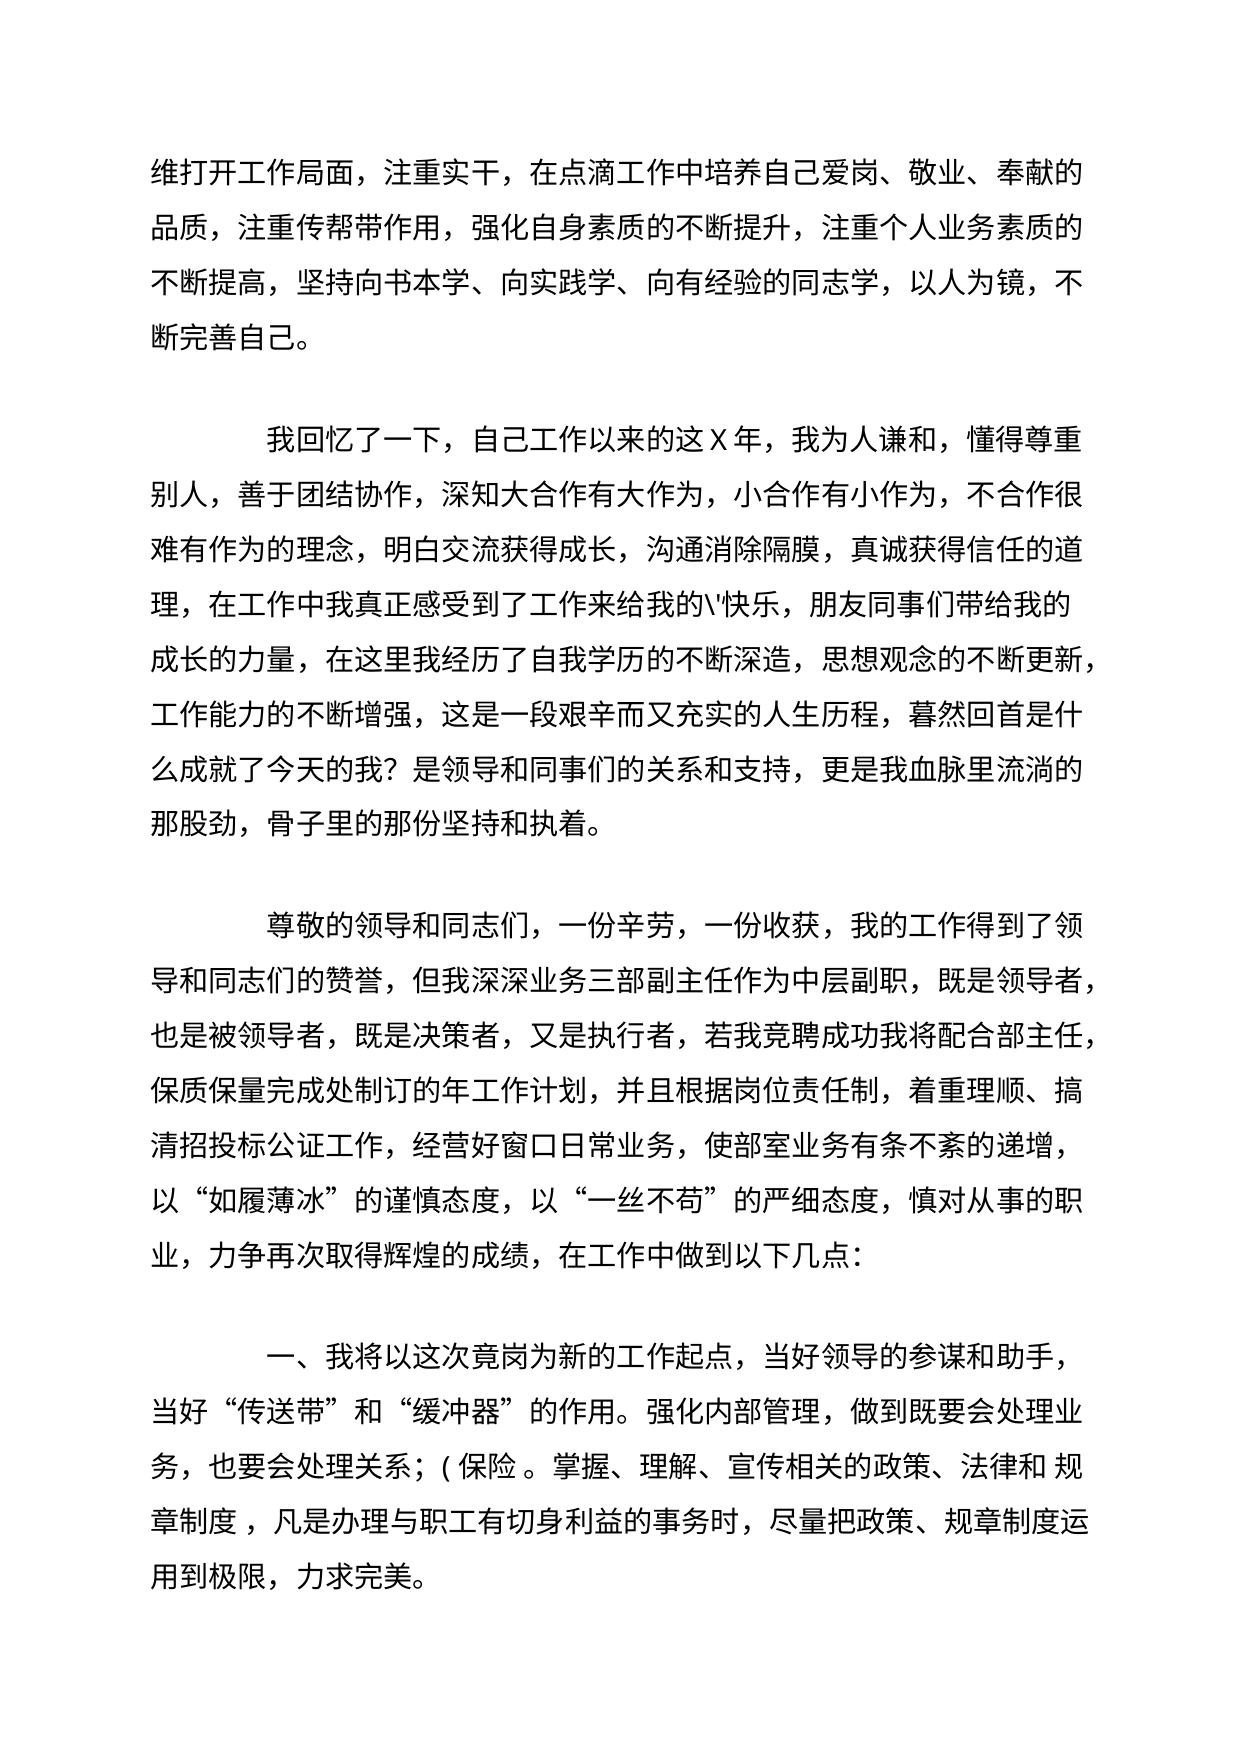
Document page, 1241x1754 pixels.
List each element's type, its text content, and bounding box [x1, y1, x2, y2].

text 尊敬的领导和同志们，一份辛劳，一份收获，我的工作得到了领导和同志们的赞誉，但我深深业务三部副主任作为中层副职，既是领导者，也是被领导者，既是决策者，又是执行者，若我竞聘成功我将配合部主任，保质保量完成处制订的年工作计划，并且根据岗位责任制，着重理顺、搞清招投标公证工作，经营好窗口日常业务，使部室业务有条不紊的递增，以“如履薄冰”的谨慎态度，以“一丝不苟”的严细态度，慎对从事的职业，力争再次取得辉煌的成绩，在工作中做到以下几点： [150, 903, 1090, 1274]
text 我回忆了一下，自己工作以来的这X年，我为人谦和，懂得尊重别人，善于团结协作，深知大合作有大作为，小合作有小作为，不合作很难有作为的理念，明白交流获得成长，沟通消除隔膜，真诚获得信任的道理，在工作中我真正感受到了工作来给我的\'快乐，朋友同事们带给我的成长的力量，在这里我经历了自我学历的不断深造，思想观念的不断更新，工作能力的不断增强，这是一段艰辛而又充实的人生历程，暮然回首是什么成就了今天的我？是领导和同事们的关系和支持，更是我血脉里流淌的那股劲，骨子里的那份坚持和执着。 [150, 416, 1090, 843]
text 一、我将以这次竟岗为新的工作起点，当好领导的参谋和助手，当好“传送带”和“缓冲器”的作用。强化内部管理，做到既要会处理业务，也要会处理关系；( 保险 。掌握、理解、宣传相关的政策、法律和 规章制度 ，凡是办理与职工有切身利益的事务时，尽量把政策、规章制度运用到极限，力求完美。 [150, 1334, 1090, 1596]
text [150, 150, 1090, 357]
